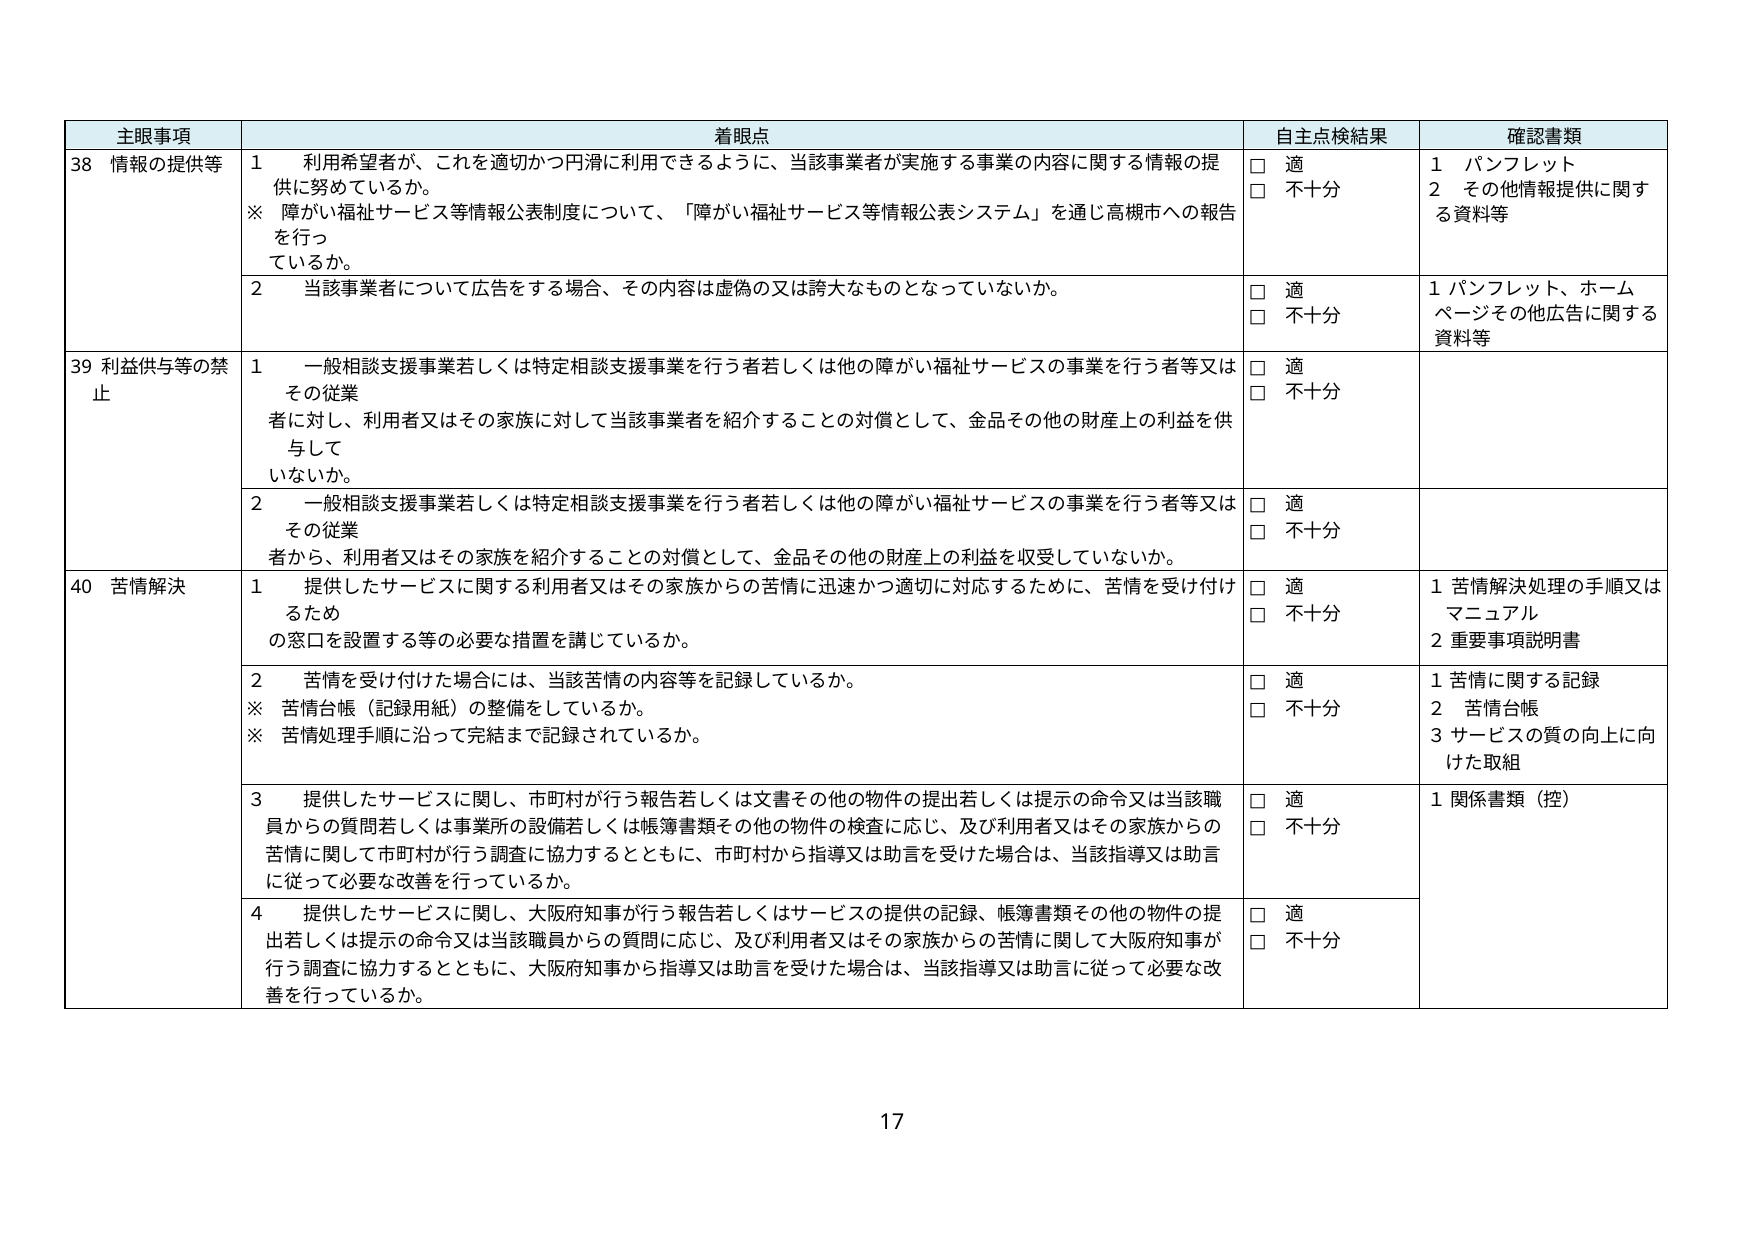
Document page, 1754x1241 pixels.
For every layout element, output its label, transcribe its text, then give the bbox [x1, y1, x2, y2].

table_cell １ 苦情に関する記録 ２ 苦情台帳 ３ サービスの質の向上に向けた取組 [1420, 666, 1667, 784]
table_cell □ 適 □ 不十分 [1244, 276, 1419, 351]
table_cell □ 適 □ 不十分 [1244, 785, 1419, 898]
table_cell １ パンフレット ２ その他情報提供に関する資料等 [1420, 150, 1667, 274]
table_cell □ 適 □ 不十分 [1244, 899, 1419, 1008]
table_header 主眼事項 [66, 121, 241, 148]
table_cell ２ 一般相談支援事業若しくは特定相談支援事業を行う者若しくは他の障がい福祉サービスの事業を行う者等又はその従業 者から、利用者又はその家族を紹介することの対償として、金品その他の財産上の利益を収受していないか。 [242, 489, 1243, 570]
table_cell ２ 苦情を受け付けた場合には、当該苦情の内容等を記録しているか。 ※ 苦情台帳（記録用紙）の整備をしているか。 ※ 苦情処理手順に沿って完結まで記録されているか。 [242, 666, 1243, 784]
table_cell １ パンフレット、ホームページその他広告に関する資料等 [1420, 276, 1667, 351]
table_cell １ 一般相談支援事業若しくは特定相談支援事業を行う者若しくは他の障がい福祉サービスの事業を行う者等又はその従業 者に対し、利用者又はその家族に対して当該事業者を紹介することの対償として、金品その他の財産上の利益を供与して いないか。 [242, 352, 1243, 488]
table_cell １ 利用希望者が、これを適切かつ円滑に利用できるように、当該事業者が実施する事業の内容に関する情報の提供に努めているか。 ※ 障がい福祉サービス等情報公表制度について、「障がい福祉サービス等情報公表システム」を通じ高槻市への報告を行っ ているか。 [242, 150, 1243, 274]
table_cell □ 適 □ 不十分 [1244, 571, 1419, 665]
table_cell 38 情報の提供等 [66, 150, 241, 351]
table_cell □ 適 □ 不十分 [1244, 150, 1419, 274]
table_cell ３ 提供したサービスに関し、市町村が行う報告若しくは文書その他の物件の提出若しくは提示の命令又は当該職員からの質問若しくは事業所の設備若しくは帳簿書類その他の物件の検査に応じ、及び利用者又はその家族からの苦情に関して市町村が行う調査に協力するとともに、市町村から指導又は助言を受けた場合は、当該指導又は助言に従って必要な改善を行っているか。 [242, 785, 1243, 898]
table_cell □ 適 □ 不十分 [1244, 352, 1419, 488]
table_cell １ 提供したサービスに関する利用者又はその家族からの苦情に迅速かつ適切に対応するために、苦情を受け付けるため の窓口を設置する等の必要な措置を講じているか。 [242, 571, 1243, 665]
table_cell 40 苦情解決 [66, 571, 241, 1008]
table_cell ４ 提供したサービスに関し、大阪府知事が行う報告若しくはサービスの提供の記録、帳簿書類その他の物件の提出若しくは提示の命令又は当該職員からの質問に応じ、及び利用者又はその家族からの苦情に関して大阪府知事が行う調査に協力するとともに、大阪府知事から指導又は助言を受けた場合は、当該指導又は助言に従って必要な改善を行っているか。 [242, 899, 1243, 1008]
table_cell □ 適 □ 不十分 [1244, 489, 1419, 570]
table_cell 39 利益供与等の禁 止 [66, 352, 241, 570]
table_cell １ 苦情解決処理の手順又はマニュアル ２ 重要事項説明書 [1420, 571, 1667, 665]
table_header 自主点検結果 [1244, 121, 1419, 148]
table_cell □ 適 □ 不十分 [1244, 666, 1419, 784]
table_cell [1420, 489, 1667, 570]
table_cell ２ 当該事業者について広告をする場合、その内容は虚偽の又は誇大なものとなっていないか。 [242, 276, 1243, 351]
table_cell [1420, 352, 1667, 488]
table_header 着眼点 [242, 121, 1243, 148]
table_cell １ 関係書類（控） [1420, 785, 1667, 1008]
table_header 確認書類 [1420, 121, 1667, 148]
